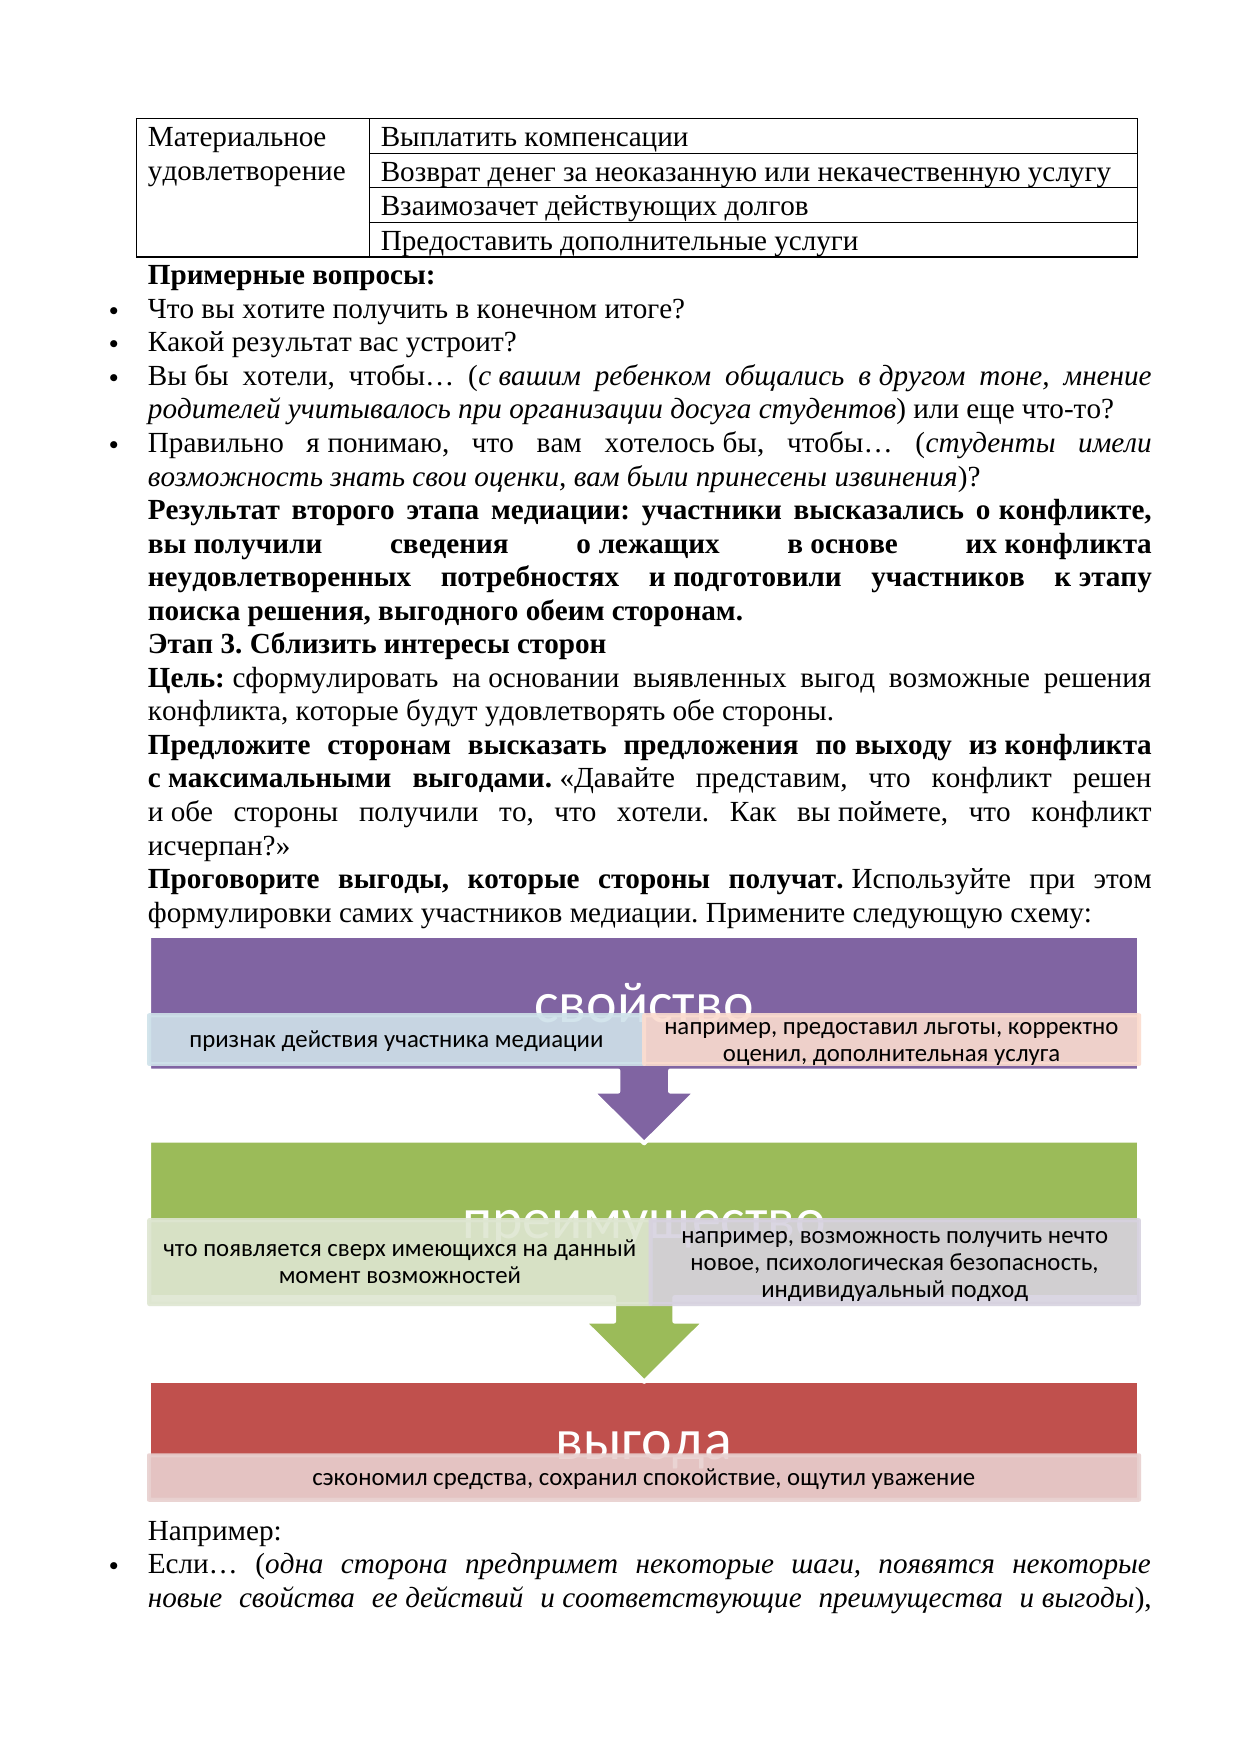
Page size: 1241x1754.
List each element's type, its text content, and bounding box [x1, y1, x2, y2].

list Вы бы хотели, чтобы… (с вашим ребенком общались в другом тоне, мнение родителей учитывалось при организации досуга студентов) или еще что-то? [110, 358, 1152, 425]
text Проговорите выгоды, которые стороны получат. Используйте при этом формулировки самих участников медиации. Примените следующую схему: [148, 861, 1152, 928]
text Результат второго этапа медиации: участники высказались о конфликте, вы получили сведения о лежащих в основе их конфликта неудовлетворенных потребностях и подготовили участников к этапу поиска решения, выгодного обеим сторонам. [148, 492, 1152, 626]
list Что вы хотите получить в конечном итоге? [110, 291, 1152, 324]
list Какой результат вас устроит? [110, 324, 1152, 358]
text Этап 3. Сблизить интересы сторон [148, 626, 1152, 660]
text Например: [148, 1513, 1152, 1546]
table_cell Взаимозачет действующих долгов [370, 188, 1137, 222]
table_cell Материальное удовлетворение [137, 119, 369, 256]
list Правильно я понимаю, что вам хотелось бы, чтобы… (студенты имели возможность знать свои оценки, вам были принесены извинения)? [110, 425, 1152, 492]
table_cell Предоставить дополнительные услуги [370, 223, 1137, 256]
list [110, 1546, 1152, 1613]
table_cell Возврат денег за неоказанную или некачественную услугу [370, 154, 1137, 187]
text Примерные вопросы: [148, 257, 1152, 291]
text Предложите сторонам высказать предложения по выходу из конфликта с максимальными выгодами. «Давайте представим, что конфликт решен и обе стороны получили то, что хотели. Как вы поймете, что конфликт исчерпан?» [148, 727, 1152, 861]
text Цель: сформулировать на основании выявленных выгод возможные решения конфликта, которые будут удовлетворять обе стороны. [148, 660, 1152, 727]
table_cell Выплатить компенсации [370, 119, 1137, 153]
